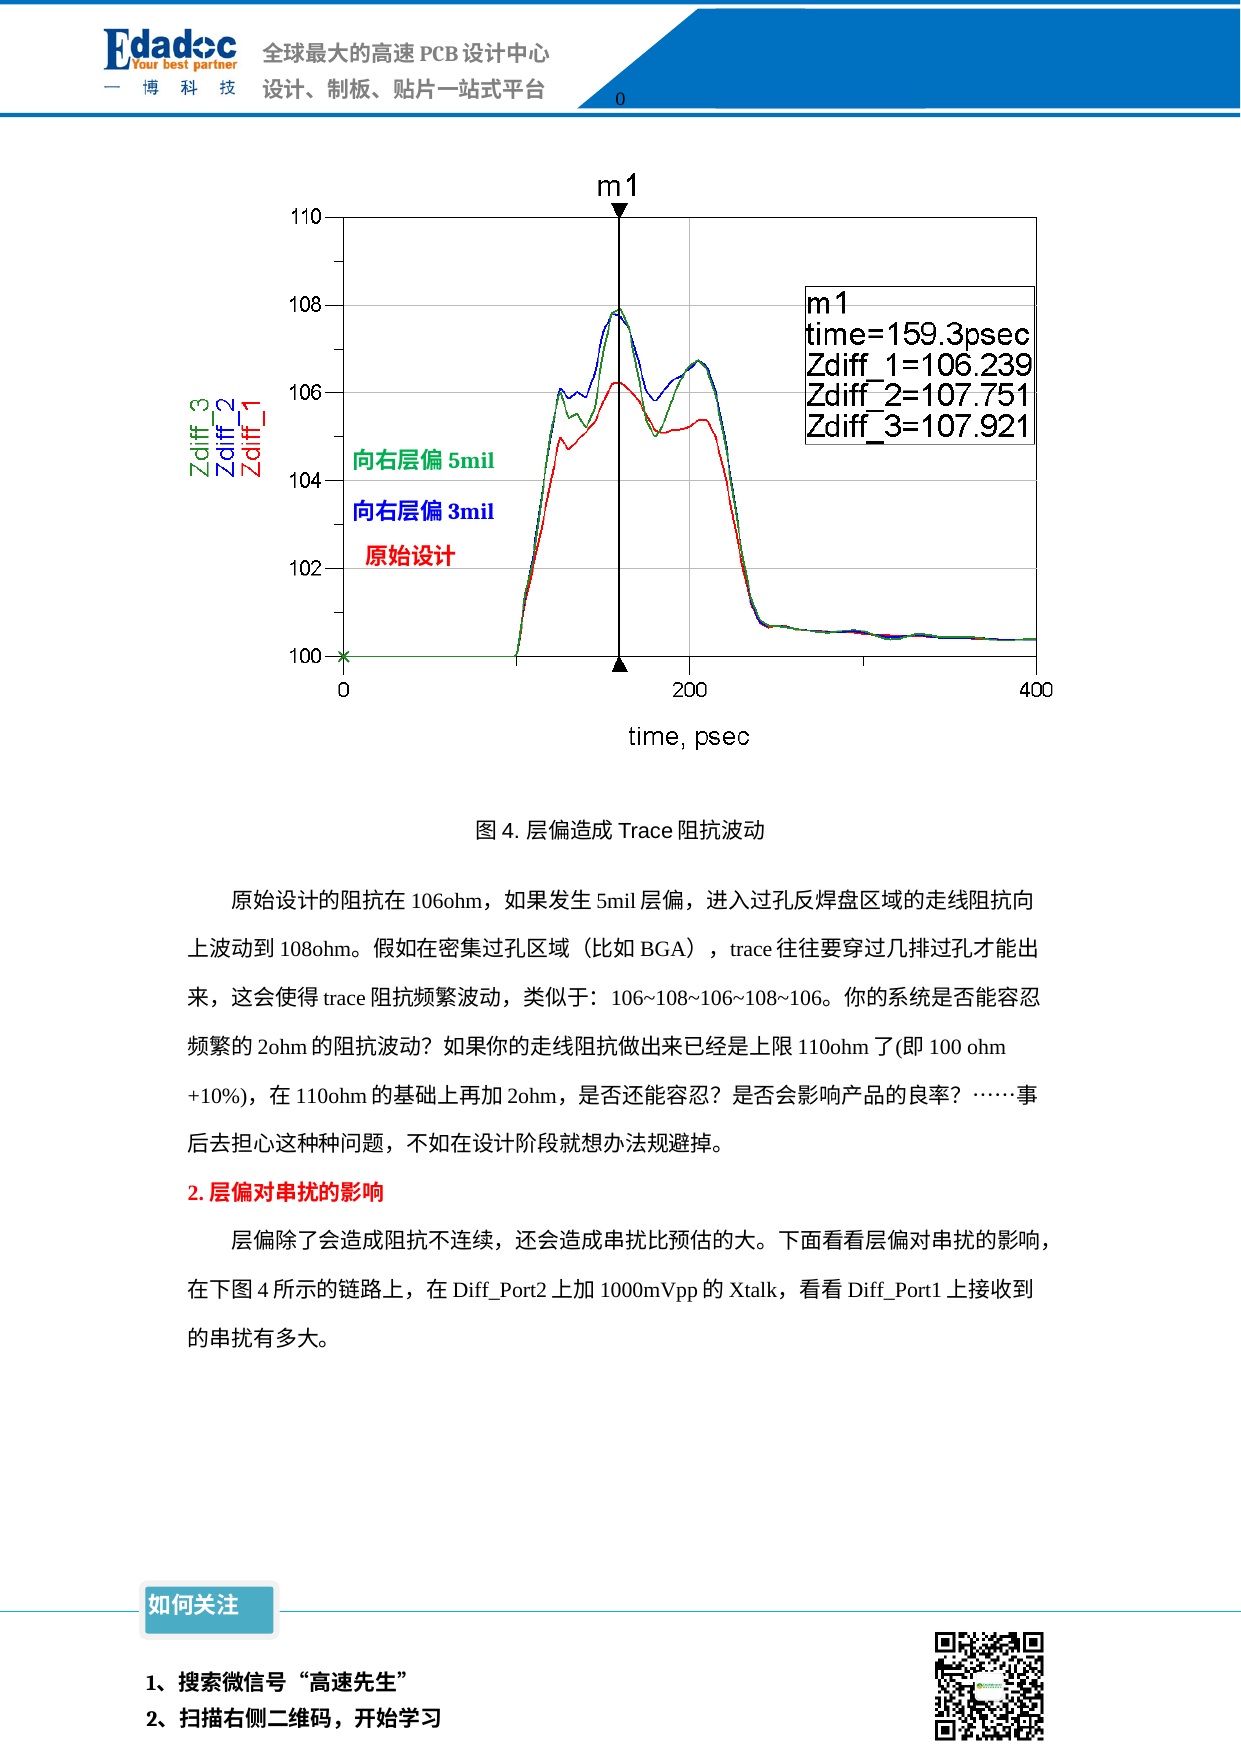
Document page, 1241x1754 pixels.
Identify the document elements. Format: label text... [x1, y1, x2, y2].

picture [92, 21, 246, 104]
text 原始设计的阻抗在106ohm，如果发生5mil层偏，进入过孔反焊盘区域的走线阻抗向上波动到108ohm。假如在密集过孔区域（比如BGA），trace往往要穿过几排过孔才能出来，这会使得trace阻抗频繁波动，类似于：106~108~106~108~106。你的系统是否能容忍频繁的2ohm的阻抗波动？如果你的走线阻抗做出来已经是上限110ohm了(即100 ohm +10%)，在110ohm的基础上再加2ohm，是否还能容忍？是否会影响产品的良率？……事后去担心这种种问题，不如在设计阶段就想办法规避掉。 [187, 882, 1053, 1158]
picture [187, 161, 1053, 750]
text 层偏除了会造成阻抗不连续，还会造成串扰比预估的大。下面看看层偏对串扰的影响，在下图4所示的链路上，在Diff_Port2上加1000mVpp的Xtalk，看看Diff_Port1上接收到的串扰有多大。 [187, 1223, 1053, 1353]
text 2. 层偏对串扰的影响 [187, 1174, 1053, 1207]
picture [926, 1623, 1052, 1749]
text 图4. 层偏造成Trace阻抗波动 [187, 813, 1053, 846]
